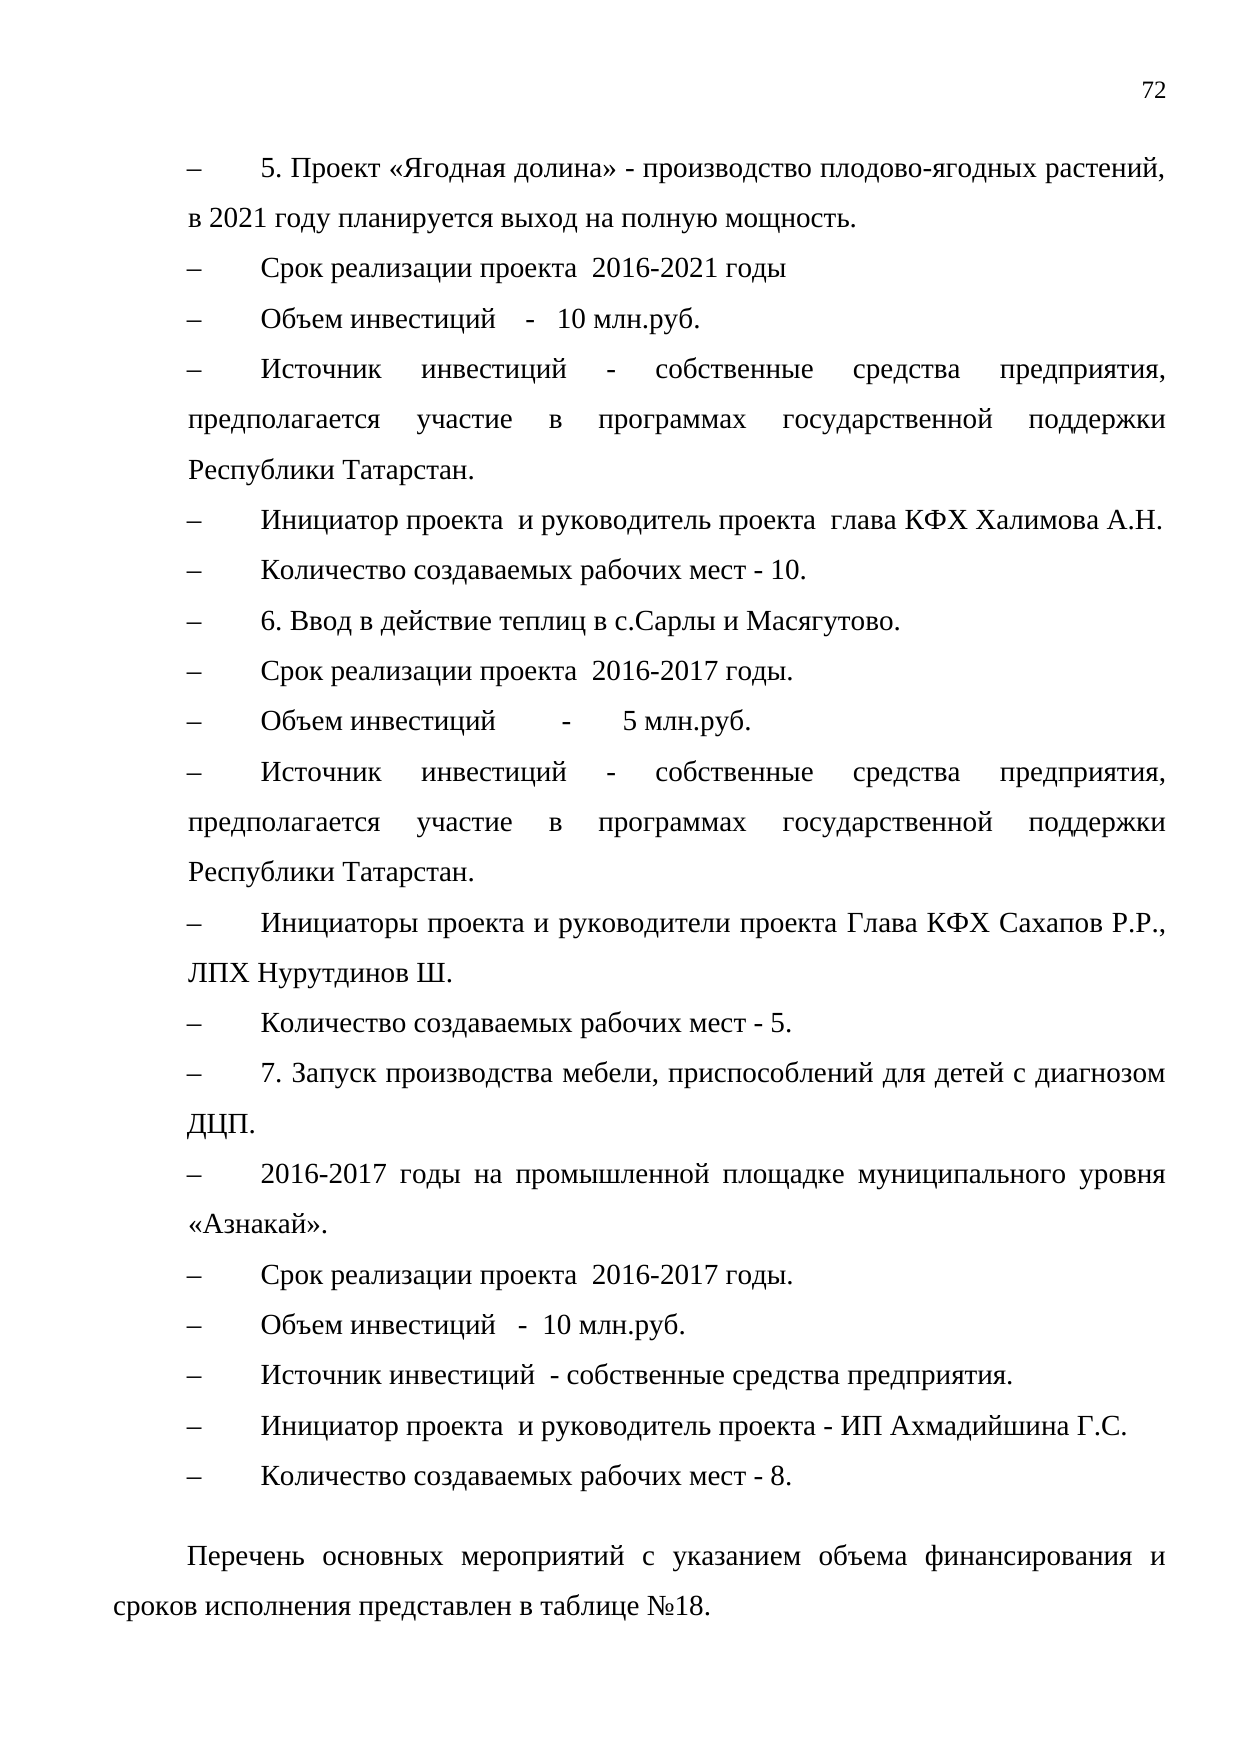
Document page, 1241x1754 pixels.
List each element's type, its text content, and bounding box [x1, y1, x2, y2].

list Количество создаваемых рабочих мест - 10. [187, 552, 1166, 586]
list 6. Ввод в действие теплиц в с.Сарлы и Масягутово. [187, 603, 1166, 636]
list Источник инвестиций - собственные средства предприятия, предполагается участие в программах государственной поддержки Республики Татарстан. [187, 351, 1166, 485]
list Срок реализации проекта 2016-2021 годы [187, 251, 1166, 284]
list Инициатор проекта и руководитель проекта глава КФХ Халимова А.Н. [187, 502, 1166, 536]
list Срок реализации проекта 2016-2017 годы. [187, 1257, 1166, 1290]
list Объем инвестиций - 5 млн.руб. [187, 703, 1166, 737]
list 2016-2017 годы на промышленной площадке муниципального уровня «Азнакай». [187, 1156, 1166, 1240]
list 5. Проект «Ягодная долина» - производство плодово-ягодных растений, в 2021 году планируется выход на полную мощность. [187, 150, 1166, 234]
list Инициатор проекта и руководитель проекта - ИП Ахмадийшина Г.С. [187, 1408, 1166, 1441]
list Объем инвестиций - 10 млн.руб. [187, 301, 1166, 334]
list Срок реализации проекта 2016-2017 годы. [187, 653, 1166, 687]
list Количество создаваемых рабочих мест - 8. [187, 1458, 1166, 1492]
list Инициаторы проекта и руководители проекта Глава КФХ Сахапов Р.Р., ЛПХ Нурутдинов Ш. [187, 905, 1166, 988]
list 7. Запуск производства мебели, приспособлений для детей с диагнозом ДЦП. [187, 1056, 1166, 1139]
subtitle Перечень основных мероприятий с указанием объема финансирования и сроков исполнения представлен в таблице №18. [113, 1538, 1166, 1621]
list Источник инвестиций - собственные средства предприятия. [187, 1357, 1166, 1391]
list Источник инвестиций - собственные средства предприятия, предполагается участие в программах государственной поддержки Республики Татарстан. [187, 754, 1166, 888]
list Объем инвестиций - 10 млн.руб. [187, 1307, 1166, 1341]
list Количество создаваемых рабочих мест - 5. [187, 1005, 1166, 1039]
